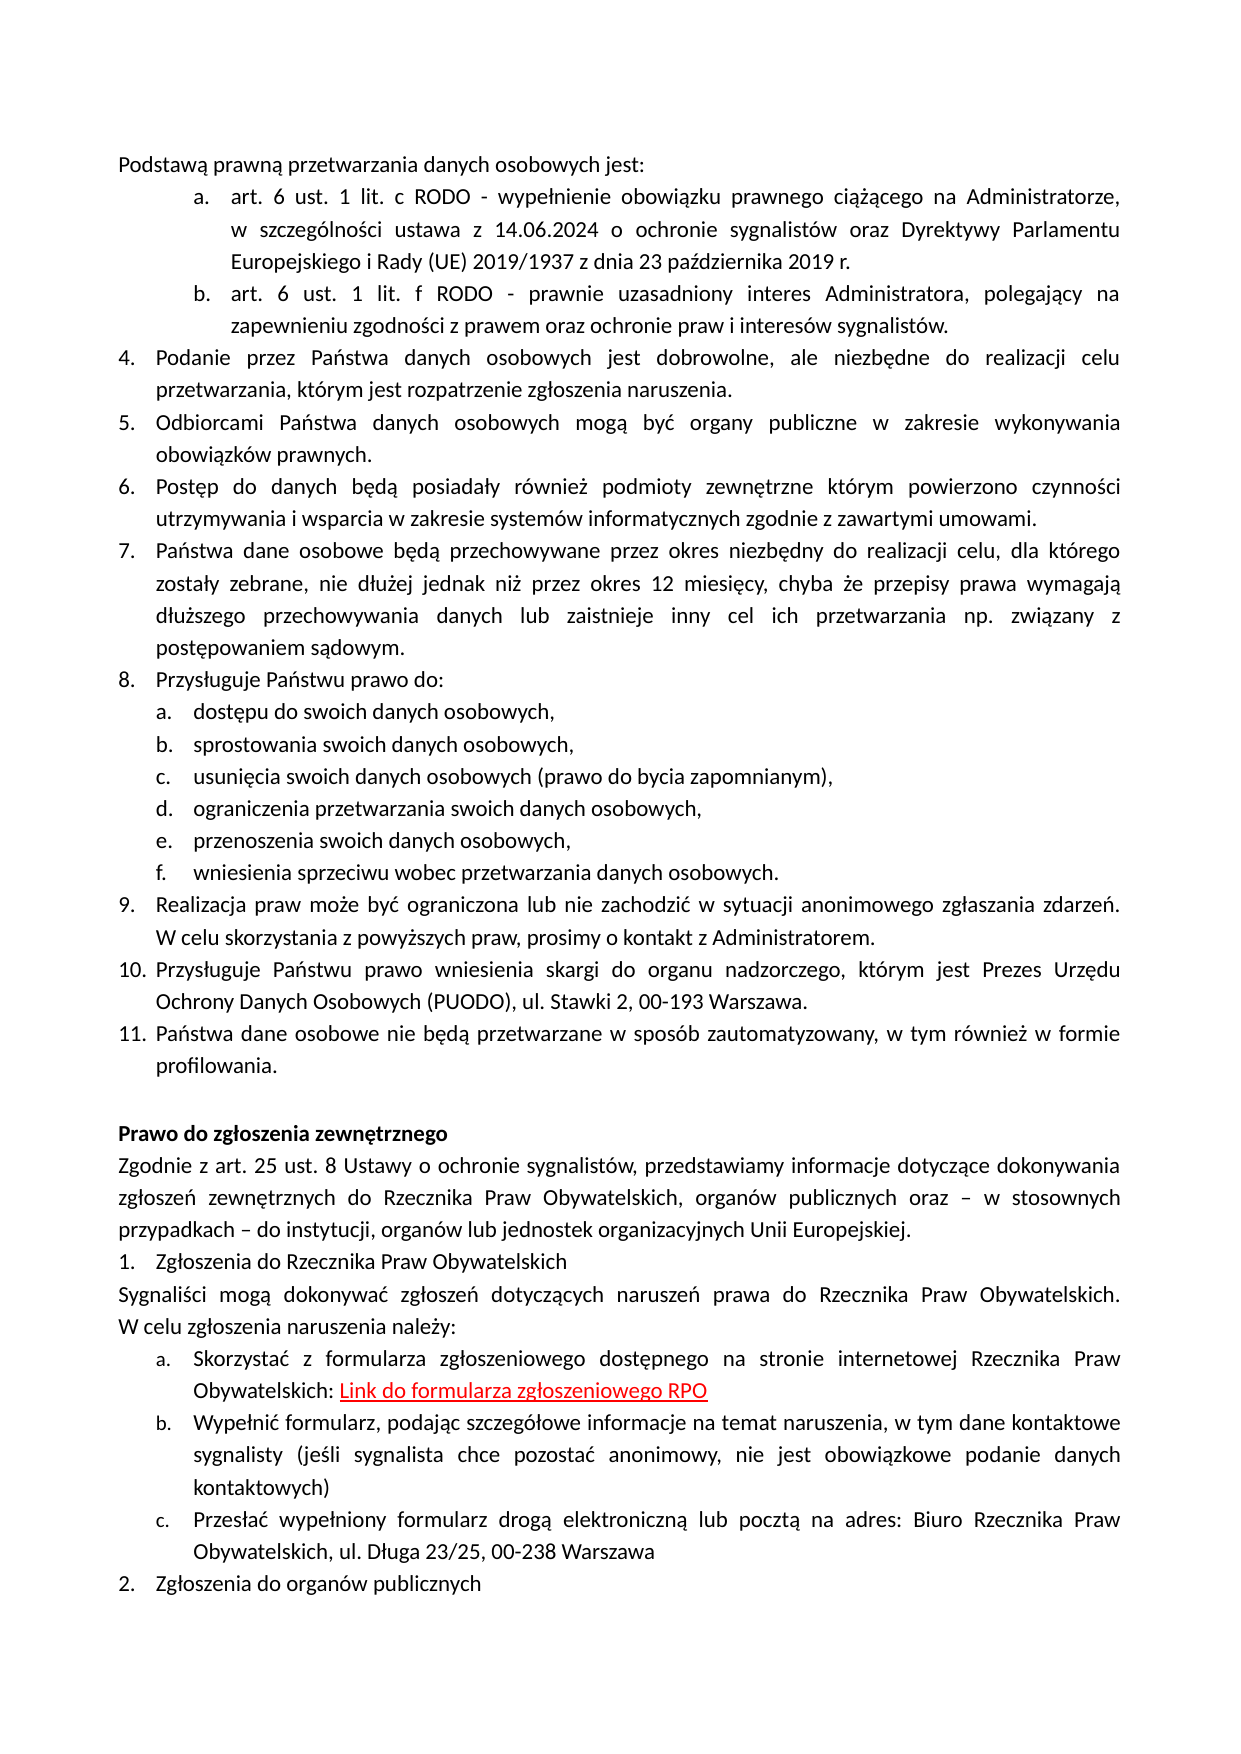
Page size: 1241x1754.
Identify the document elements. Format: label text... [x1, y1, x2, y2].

text Sygnaliści mogą dokonywać zgłoszeń dotyczących naruszeń prawa do Rzecznika Praw Obywatelskich. W celu zgłoszenia naruszenia należy: [118, 1280, 1122, 1340]
list Wypełnić formularz, podając szczegółowe informacje na temat naruszenia, w tym dane kontaktowe sygnalisty (jeśli sygnalista chce pozostać anonimowy, nie jest obowiązkowe podanie danych kontaktowych) [156, 1408, 1122, 1501]
list Przesłać wypełniony formularz drogą elektroniczną lub pocztą na adres: Biuro Rzecznika Praw Obywatelskich, ul. Długa 23/25, 00-238 Warszawa [156, 1505, 1122, 1565]
list Przysługuje Państwu prawo wniesienia skargi do organu nadzorczego, którym jest Prezes Urzędu Ochrony Danych Osobowych (PUODO), ul. Stawki 2, 00-193 Warszawa. [118, 955, 1122, 1015]
list Państwa dane osobowe będą przechowywane przez okres niezbędny do realizacji celu, dla którego zostały zebrane, nie dłużej jednak niż przez okres 12 miesięcy, chyba że przepisy prawa wymagają dłuższego przechowywania danych lub zaistnieje inny cel ich przetwarzania np. związany z postępowaniem sądowym. [118, 537, 1122, 661]
list usunięcia swoich danych osobowych (prawo do bycia zapomnianym), [156, 762, 1122, 790]
list wniesienia sprzeciwu wobec przetwarzania danych osobowych. [156, 858, 1122, 886]
list Podanie przez Państwa danych osobowych jest dobrowolne, ale niezbędne do realizacji celu przetwarzania, którym jest rozpatrzenie zgłoszenia naruszenia. [118, 343, 1122, 404]
list Odbiorcami Państwa danych osobowych mogą być organy publiczne w zakresie wykonywania obowiązków prawnych. [118, 408, 1122, 468]
list dostępu do swoich danych osobowych, [156, 697, 1122, 726]
text Podstawą prawną przetwarzania danych osobowych jest: [118, 150, 1122, 178]
list Przysługuje Państwu prawo do: [118, 665, 1122, 693]
list Zgłoszenia do Rzecznika Praw Obywatelskich [118, 1247, 1122, 1276]
list ograniczenia przetwarzania swoich danych osobowych, [156, 794, 1122, 822]
list przenoszenia swoich danych osobowych, [156, 826, 1122, 854]
list sprostowania swoich danych osobowych, [156, 730, 1122, 758]
list Zgłoszenia do organów publicznych [118, 1569, 1122, 1597]
text Prawo do zgłoszenia zewnętrznego [118, 1119, 1122, 1147]
list Skorzystać z formularza zgłoszeniowego dostępnego na stronie internetowej Rzecznika Praw Obywatelskich: Link do formularza zgłoszeniowego RPO [156, 1344, 1122, 1404]
list art. 6 ust. 1 lit. f RODO - prawnie uzasadniony interes Administratora, polegający na zapewnieniu zgodności z prawem oraz ochronie praw i interesów sygnalistów. [193, 279, 1122, 339]
text Zgodnie z art. 25 ust. 8 Ustawy o ochronie sygnalistów, przedstawiamy informacje dotyczące dokonywania zgłoszeń zewnętrznych do Rzecznika Praw Obywatelskich, organów publicznych oraz – w stosownych przypadkach – do instytucji, organów lub jednostek organizacyjnych Unii Europejskiej. [118, 1151, 1122, 1243]
list Realizacja praw może być ograniczona lub nie zachodzić w sytuacji anonimowego zgłaszania zdarzeń. W celu skorzystania z powyższych praw, prosimy o kontakt z Administratorem. [118, 891, 1122, 951]
list art. 6 ust. 1 lit. c RODO - wypełnienie obowiązku prawnego ciążącego na Administratorze, w szczególności ustawa z 14.06.2024 o ochronie sygnalistów oraz Dyrektywy Parlamentu Europejskiego i Rady (UE) 2019/1937 z dnia 23 października 2019 r. [193, 182, 1122, 275]
list Postęp do danych będą posiadały również podmioty zewnętrzne którym powierzono czynności utrzymywania i wsparcia w zakresie systemów informatycznych zgodnie z zawartymi umowami. [118, 472, 1122, 532]
list Państwa dane osobowe nie będą przetwarzane w sposób zautomatyzowany, w tym również w formie profilowania. [118, 1019, 1122, 1079]
